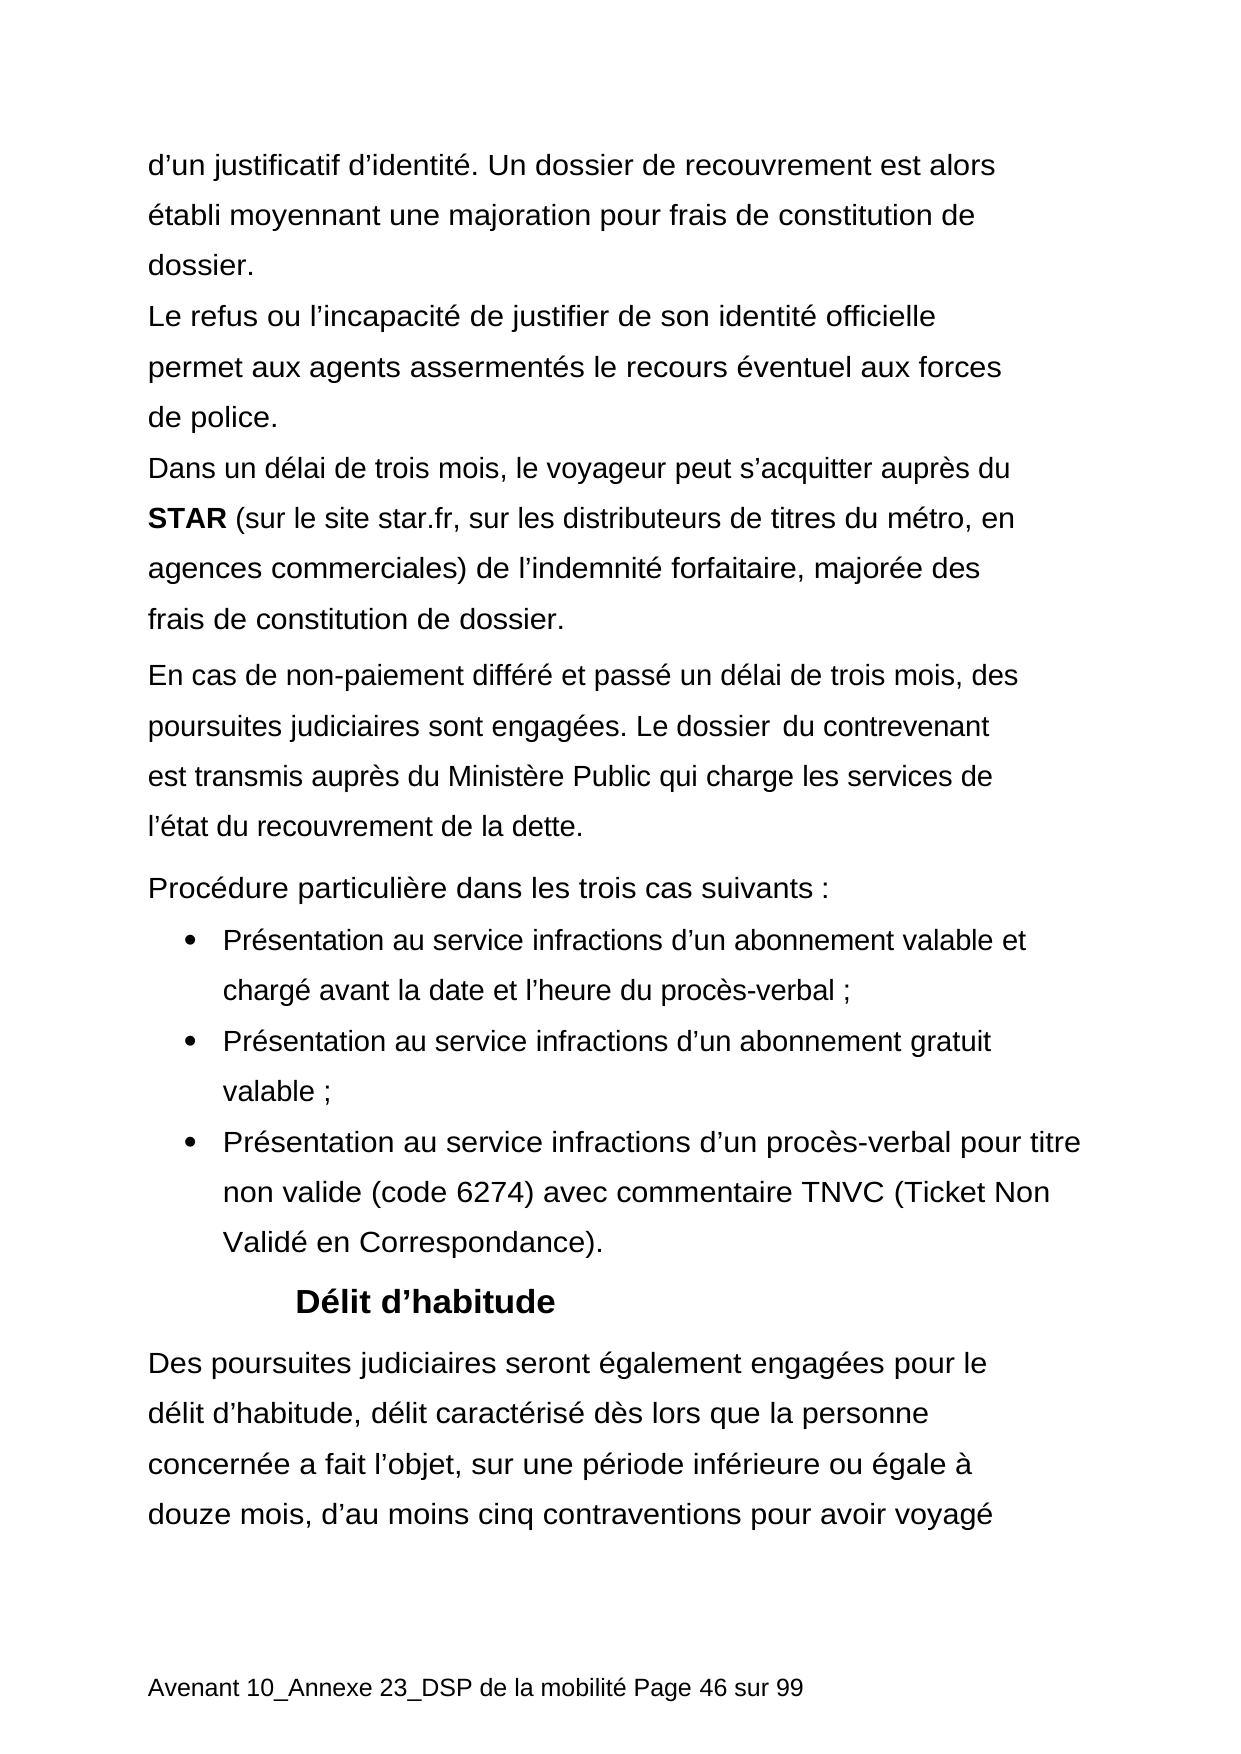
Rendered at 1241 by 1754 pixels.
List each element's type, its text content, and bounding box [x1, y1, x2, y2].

list Présentation au service infractions d’un procès-verbal pour titre non valide (code 6274) avec commentaire TNVC (Ticket Non Validé en Correspondance). [185, 1124, 1093, 1259]
list Présentation au service infractions d’un abonnement gratuit valable ; [185, 1024, 1093, 1108]
text Procédure particulière dans les trois cas suivants : [148, 871, 1093, 905]
list Présentation au service infractions d’un abonnement valable et chargé avant la date et l’heure du procès-verbal ; [185, 923, 1093, 1007]
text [148, 1346, 1034, 1531]
subtitle Délit d’habitude [207, 1282, 1093, 1320]
text Le refus ou l’incapacité de justifier de son identité officielle permet aux agents assermentés le recours éventuel aux forces de police. [148, 299, 1034, 433]
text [148, 148, 1034, 282]
text Dans un délai de trois mois, le voyageur peut s’acquitter auprès du STAR (sur le site star.fr, sur les distributeurs de titres du métro, en agences commerciales) de l’indemnité forfaitaire, majorée des frais de constitution de dossier. [148, 451, 1034, 635]
text En cas de non-paiement différé et passé un délai de trois mois, des poursuites judiciaires sont engagées. Le dossier du contrevenant est transmis auprès du Ministère Public qui charge les services de l’état du recouvrement de la dette. [148, 658, 1033, 843]
